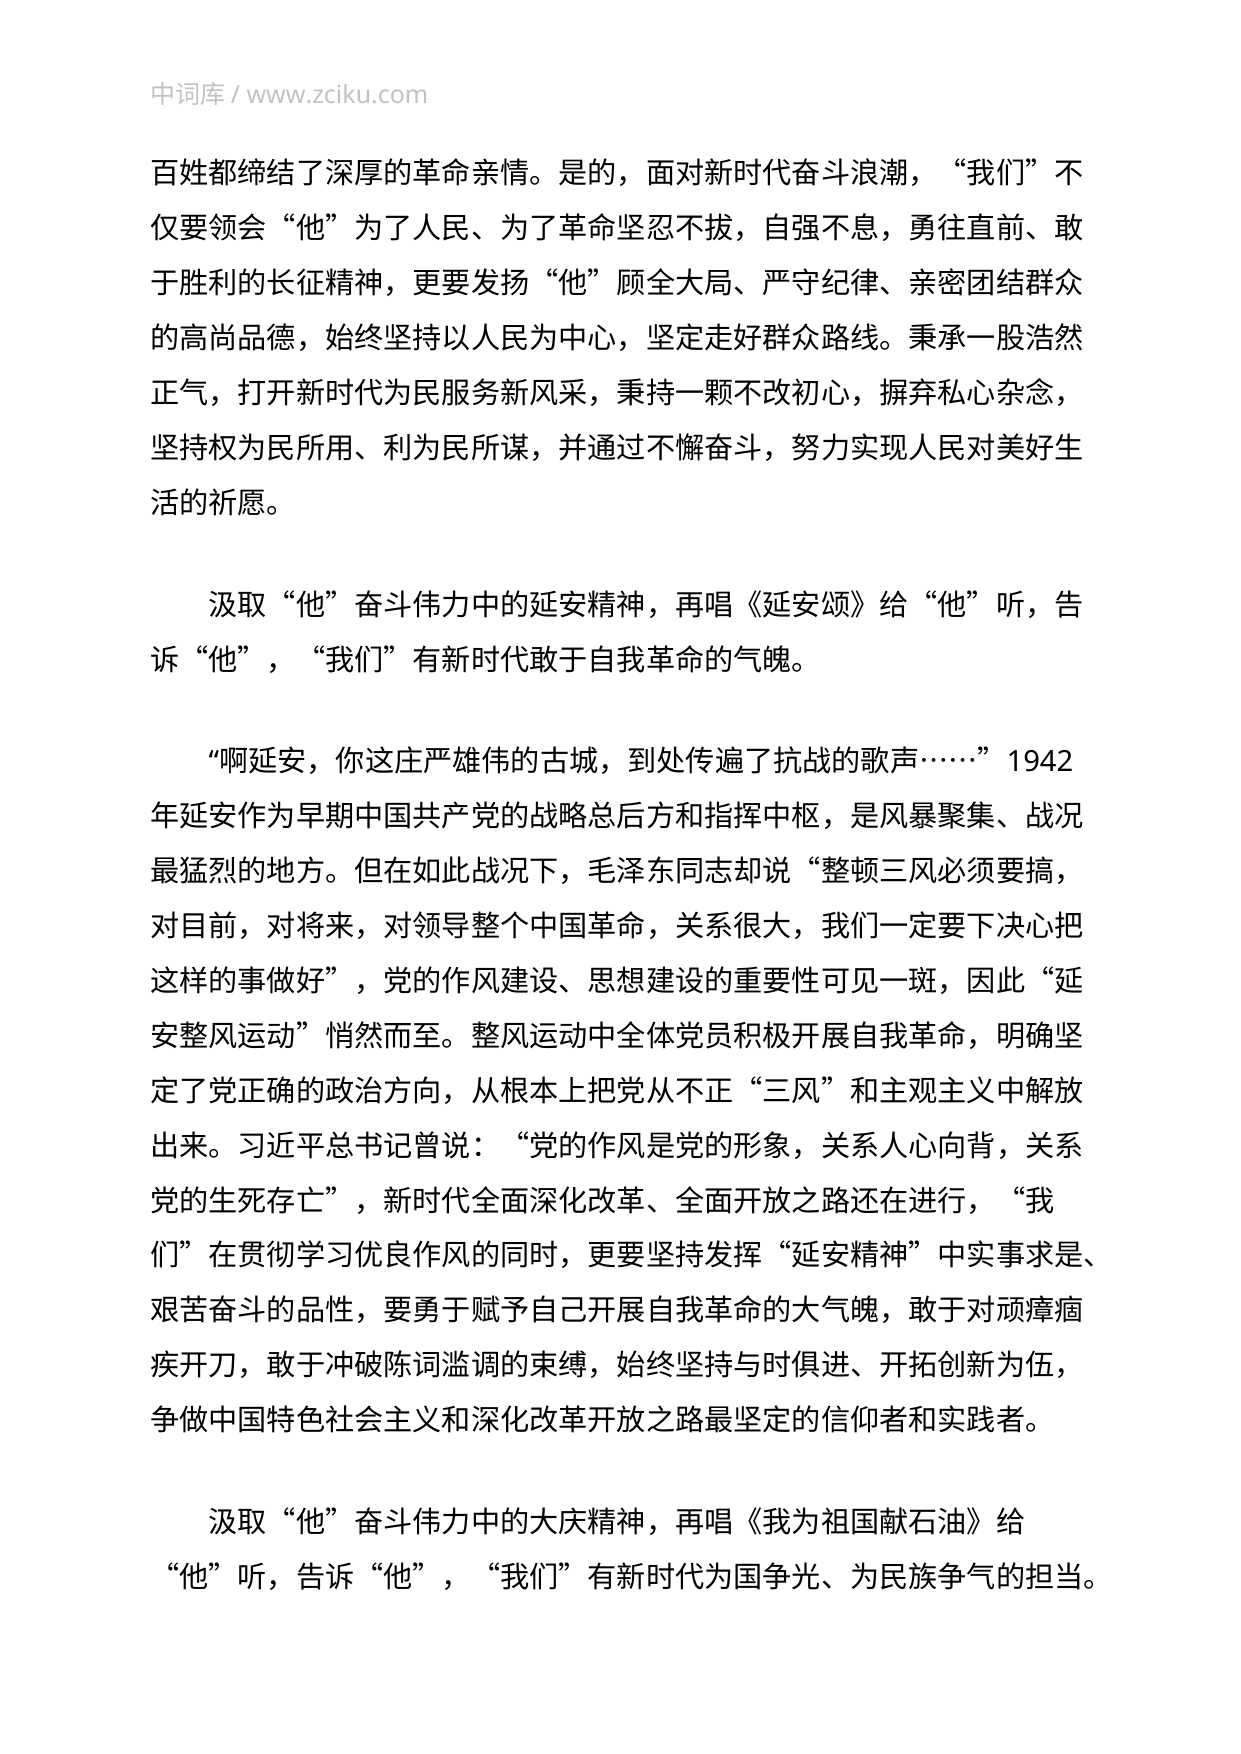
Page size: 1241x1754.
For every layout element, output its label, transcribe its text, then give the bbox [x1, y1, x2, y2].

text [150, 150, 1090, 522]
text “啊延安，你这庄严雄伟的古城，到处传遍了抗战的歌声……”1942年延安作为早期中国共产党的战略总后方和指挥中枢，是风暴聚集、战况最猛烈的地方。但在如此战况下，毛泽东同志却说“整顿三风必须要搞，对目前，对将来，对领导整个中国革命，关系很大，我们一定要下决心把这样的事做好”，党的作风建设、思想建设的重要性可见一斑，因此“延安整风运动”悄然而至。整风运动中全体党员积极开展自我革命，明确坚定了党正确的政治方向，从根本上把党从不正“三风”和主观主义中解放出来。习近平总书记曾说：“党的作风是党的形象，关系人心向背，关系党的生死存亡”，新时代全面深化改革、全面开放之路还在进行，“我们”在贯彻学习优良作风的同时，更要坚持发挥“延安精神”中实事求是、艰苦奋斗的品性，要勇于赋予自己开展自我革命的大气魄，敢于对顽瘴痼疾开刀，敢于冲破陈词滥调的束缚，始终坚持与时俱进、开拓创新为伍，争做中国特色社会主义和深化改革开放之路最坚定的信仰者和实践者。 [150, 738, 1090, 1439]
text 汲取“他”奋斗伟力中的大庆精神，再唱《我为祖国献石油》给“他”听，告诉“他”，“我们”有新时代为国争光、为民族争气的担当。 [150, 1498, 1090, 1596]
text 汲取“他”奋斗伟力中的延安精神，再唱《延安颂》给“他”听，告诉“他”，“我们”有新时代敢于自我革命的气魄。 [150, 581, 1090, 678]
